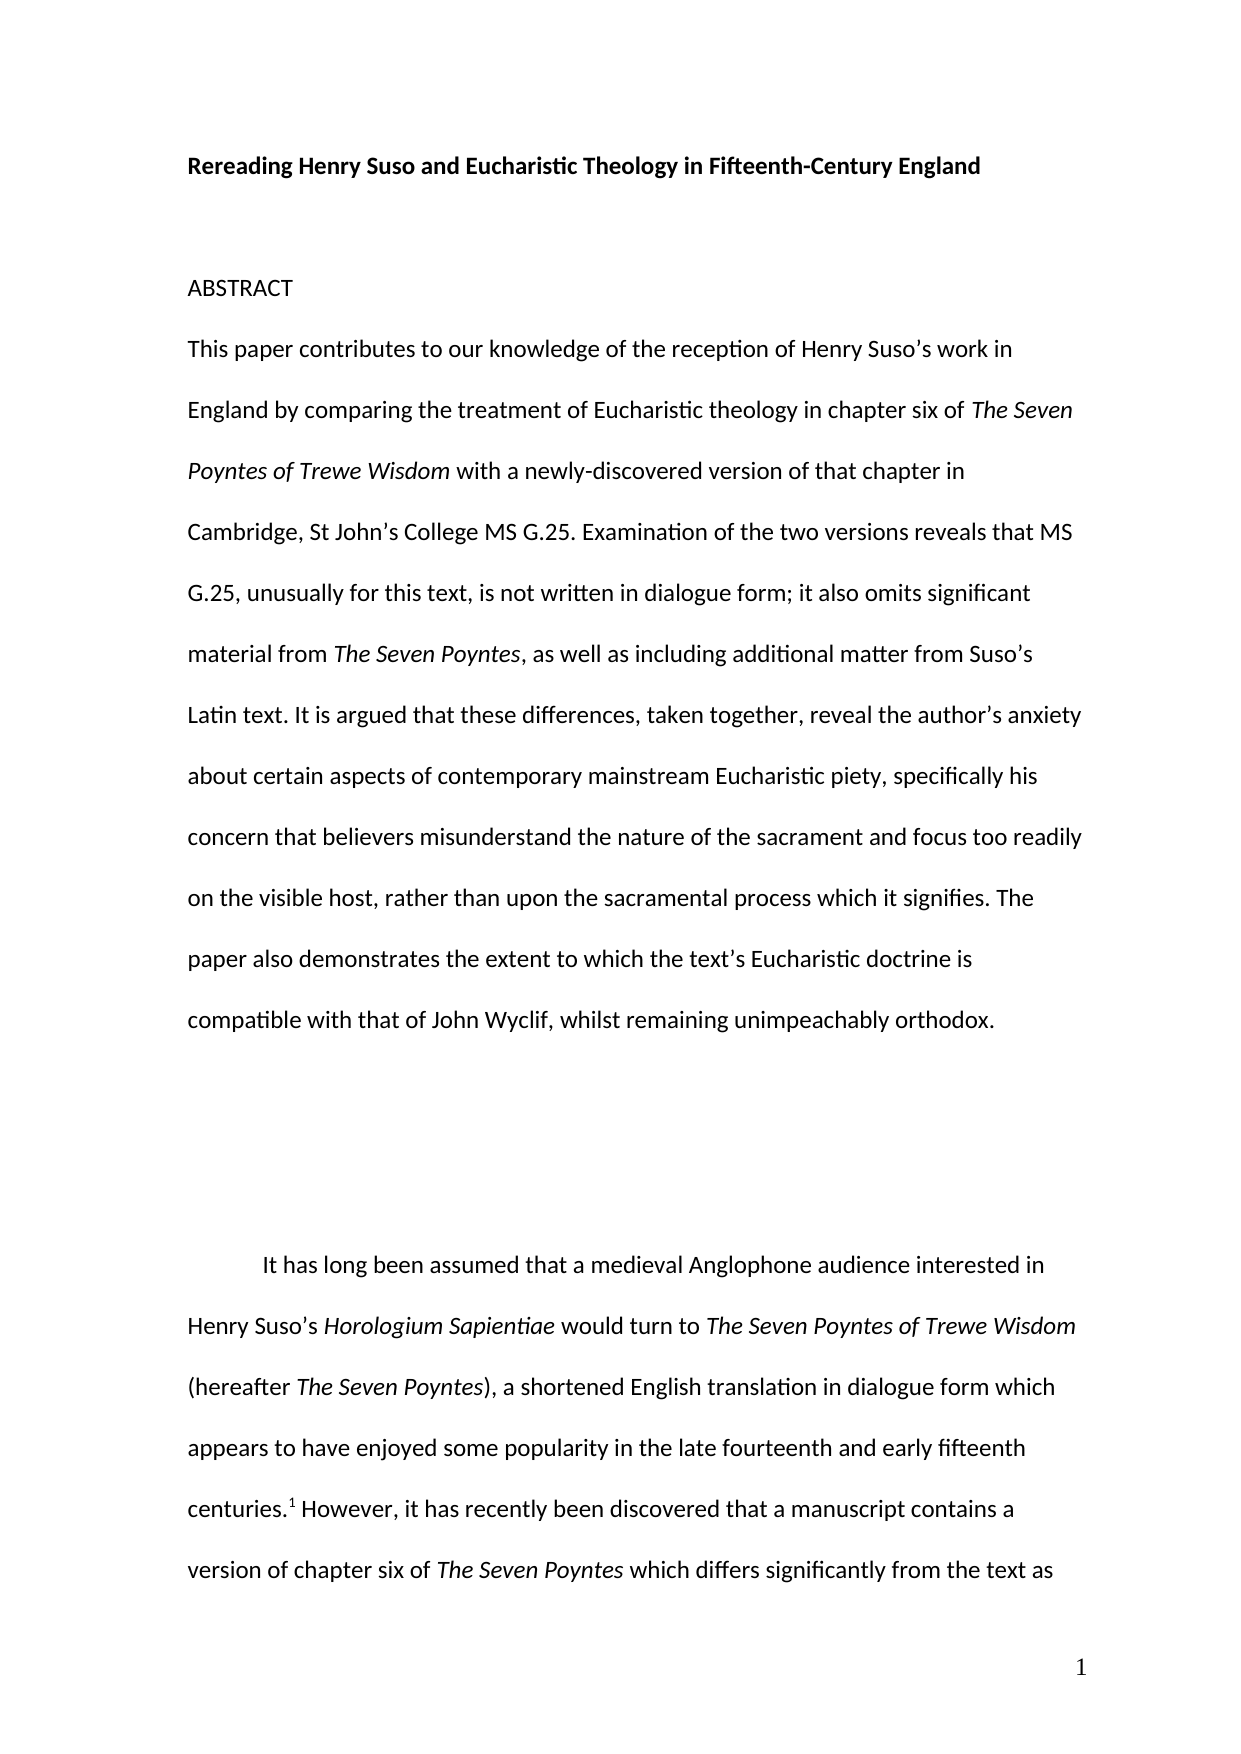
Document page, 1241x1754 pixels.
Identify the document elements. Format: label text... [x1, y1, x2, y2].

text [187, 1249, 1087, 1584]
text This paper contributes to our knowledge of the reception of Henry Suso’s work in England by comparing the treatment of Eucharistic theology in chapter six of The Seven Poyntes of Trewe Wisdom with a newly-discovered version of that chapter in Cambridge, St John’s College MS G.25. Examination of the two versions reveals that MS G.25, unusually for this text, is not written in dialogue form; it also omits significant material from The Seven Poyntes, as well as including additional matter from Suso’s Latin text. It is argued that these differences, taken together, reveal the author’s anxiety about certain aspects of contemporary mainstream Eucharistic piety, specifically his concern that believers misunderstand the nature of the sacrament and focus too readily on the visible host, rather than upon the sacramental process which it signifies. The paper also demonstrates the extent to which the text’s Eucharistic doctrine is compatible with that of John Wyclif, whilst remaining unimpeachably orthodox. [187, 333, 1087, 1035]
text ABSTRACT [187, 272, 1087, 303]
text Rereading Henry Suso and Eucharistic Theology in Fifteenth-Century England [187, 150, 1087, 181]
